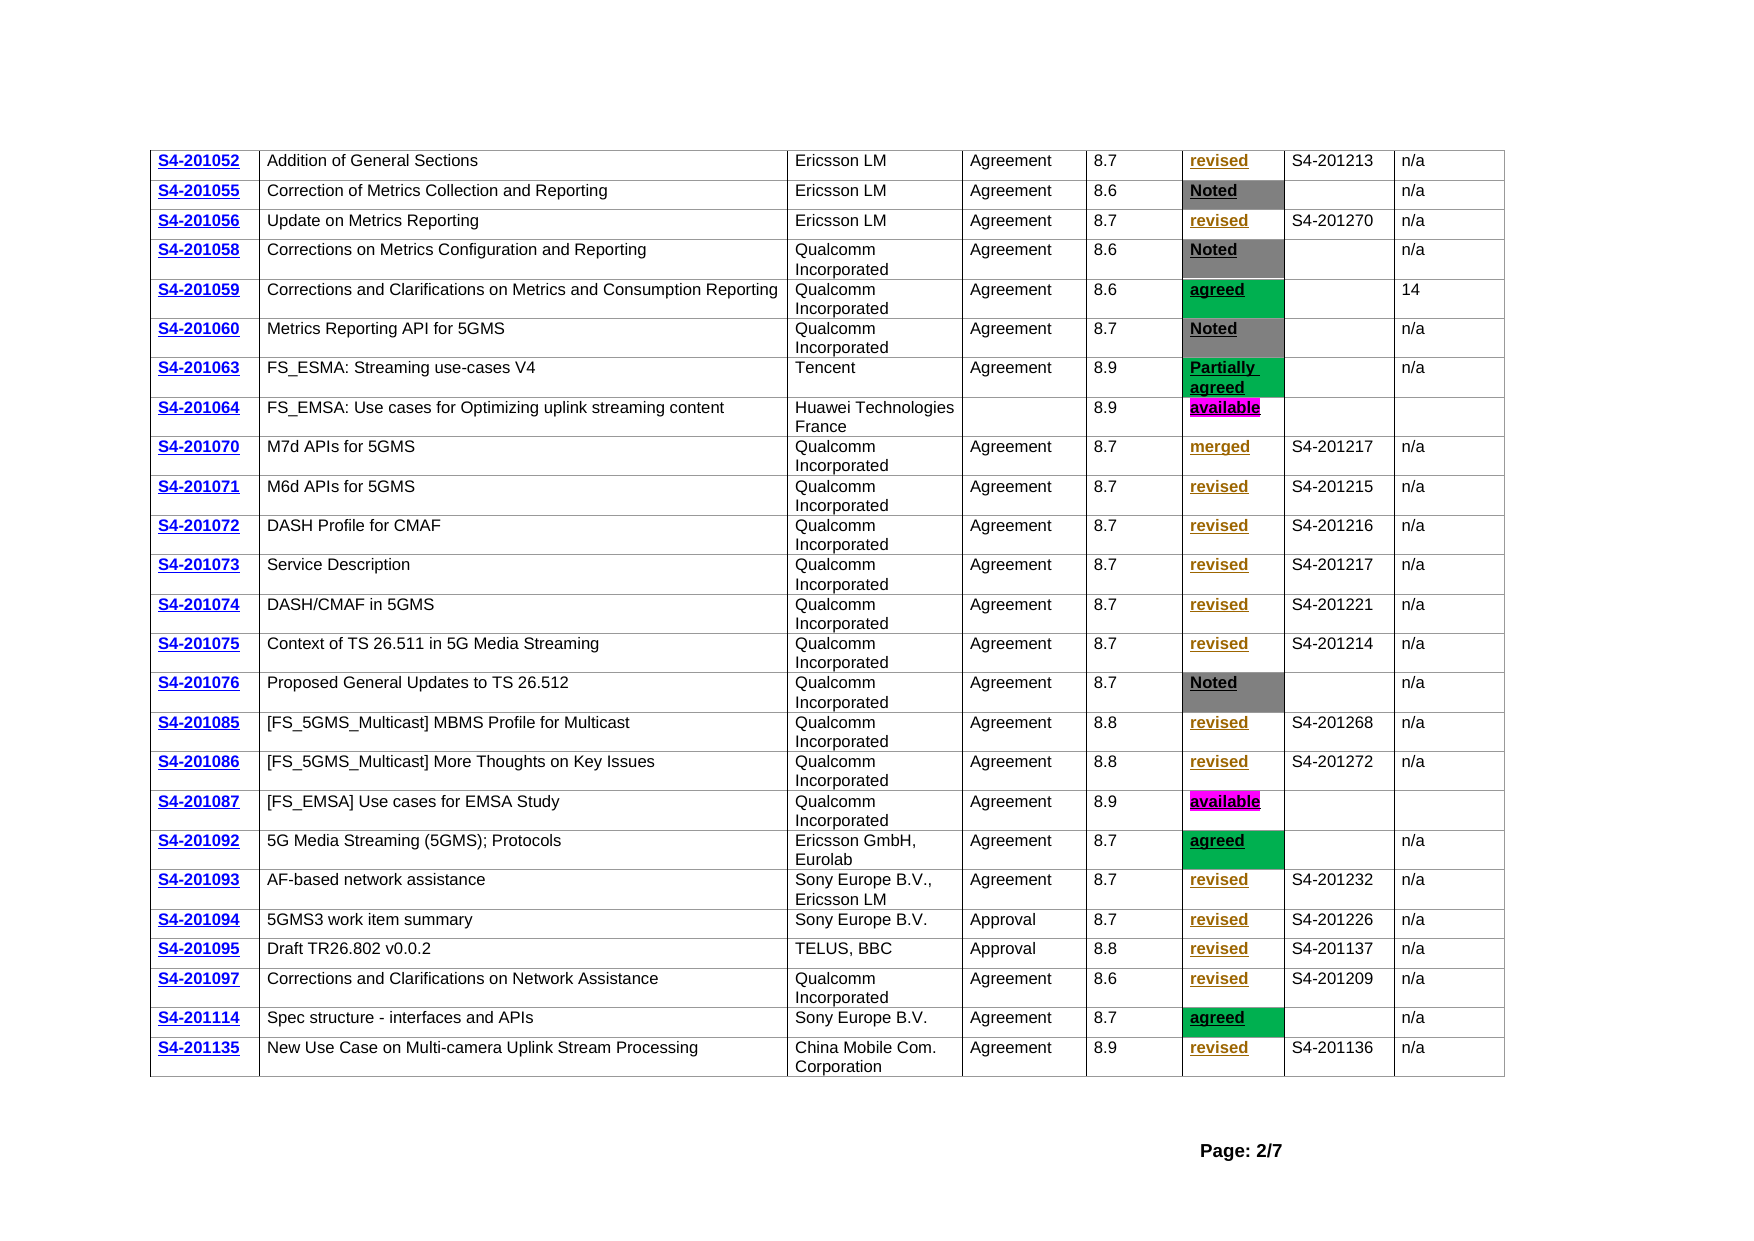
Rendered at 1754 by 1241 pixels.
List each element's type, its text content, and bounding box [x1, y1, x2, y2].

table_cell S4-201216 [1285, 516, 1394, 554]
table_cell 5GMS3 work item summary [260, 910, 787, 938]
table_cell S4-201092 [151, 831, 259, 869]
table_cell Corrections on Metrics Configuration and Reporting [260, 240, 787, 278]
table_cell n/a [1395, 516, 1504, 554]
table_cell Update on Metrics Reporting [260, 210, 787, 239]
table_cell Ericsson LM [788, 181, 962, 209]
table_cell revised [1183, 870, 1284, 908]
table_cell [FS_5GMS_Multicast] More Thoughts on Key Issues [260, 752, 787, 790]
table_cell Agreement [963, 516, 1086, 554]
table_cell Context of TS 26.511 in 5G Media Streaming [260, 634, 787, 672]
table_cell Agreement [963, 358, 1086, 397]
table_cell 14 [1395, 280, 1504, 318]
table_cell [1395, 398, 1504, 436]
table_cell S4-201268 [1285, 713, 1394, 751]
table_cell revised [1183, 910, 1284, 938]
table_cell [1285, 280, 1394, 318]
table_cell revised [1183, 1038, 1284, 1076]
table_cell n/a [1395, 437, 1504, 475]
table_cell Service Description [260, 555, 787, 593]
table_cell S4-201097 [151, 969, 259, 1007]
table_cell [1285, 181, 1394, 209]
table_cell Qualcomm Incorporated [788, 319, 962, 357]
table_cell S4-201232 [1285, 870, 1394, 908]
table_cell [FS_EMSA] Use cases for EMSA Study [260, 791, 787, 830]
table_cell 8.7 [1087, 831, 1182, 869]
table_cell 8.8 [1087, 713, 1182, 751]
table_cell Qualcomm Incorporated [788, 713, 962, 751]
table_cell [260, 1038, 787, 1076]
table_cell Agreement [963, 673, 1086, 712]
table_cell S4-201226 [1285, 910, 1394, 938]
table_cell S4-201063 [151, 358, 259, 397]
table_cell revised [1183, 555, 1284, 593]
table_cell Proposed General Updates to TS 26.512 [260, 673, 787, 712]
table_cell Agreement [963, 476, 1086, 515]
table_cell Agreement [963, 752, 1086, 790]
table_cell S4-201070 [151, 437, 259, 475]
table_cell 8.9 [1087, 1038, 1182, 1076]
table_cell [1285, 1008, 1394, 1037]
table_cell n/a [1395, 1038, 1504, 1076]
table_cell M6d APIs for 5GMS [260, 476, 787, 515]
table_cell n/a [1395, 595, 1504, 633]
table_cell S4-201270 [1285, 210, 1394, 239]
table_cell TELUS, BBC [788, 939, 962, 968]
table_cell 5G Media Streaming (5GMS); Protocols [260, 831, 787, 869]
table_cell Agreement [963, 831, 1086, 869]
table_cell Qualcomm Incorporated [788, 555, 962, 593]
table_cell revised [1183, 752, 1284, 790]
table_cell Agreement [963, 870, 1086, 908]
table_cell n/a [1395, 673, 1504, 712]
table_cell 8.7 [1087, 476, 1182, 515]
table_cell 8.6 [1087, 280, 1182, 318]
table_cell AF-based network assistance [260, 870, 787, 908]
table_cell S4-201055 [151, 181, 259, 209]
table_cell 8.7 [1087, 870, 1182, 908]
table_cell Ericsson LM [788, 151, 962, 180]
table_cell Partially agreed [1183, 358, 1284, 397]
table_cell 8.8 [1087, 752, 1182, 790]
table_cell S4-201272 [1285, 752, 1394, 790]
table_cell n/a [1395, 1008, 1504, 1037]
table_cell 8.9 [1087, 791, 1182, 830]
table_cell FS_EMSA: Use cases for Optimizing uplink streaming content [260, 398, 787, 436]
table_cell Qualcomm Incorporated [788, 516, 962, 554]
table_cell Metrics Reporting API for 5GMS [260, 319, 787, 357]
table_cell DASH Profile for CMAF [260, 516, 787, 554]
table_cell Qualcomm Incorporated [788, 595, 962, 633]
table_cell 8.7 [1087, 319, 1182, 357]
table_cell n/a [1395, 240, 1504, 278]
table_cell Agreement [963, 1008, 1086, 1037]
table_cell n/a [1395, 181, 1504, 209]
table_cell S4-201060 [151, 319, 259, 357]
table_cell agreed [1183, 1008, 1284, 1037]
table_cell revised [1183, 210, 1284, 239]
table_cell 8.7 [1087, 910, 1182, 938]
table_cell Qualcomm Incorporated [788, 280, 962, 318]
table_cell n/a [1395, 910, 1504, 938]
table_cell n/a [1395, 210, 1504, 239]
table_cell n/a [1395, 870, 1504, 908]
table_cell S4-201137 [1285, 939, 1394, 968]
table_cell Agreement [963, 240, 1086, 278]
table_cell Corrections and Clarifications on Network Assistance [260, 969, 787, 1007]
table_cell Agreement [963, 595, 1086, 633]
table_cell Noted [1183, 673, 1284, 712]
table_cell S4-201075 [151, 634, 259, 672]
table_cell [1395, 791, 1504, 830]
table_cell Noted [1183, 240, 1284, 278]
table_cell S4-201072 [151, 516, 259, 554]
table_cell S4-201074 [151, 595, 259, 633]
table_cell n/a [1395, 969, 1504, 1007]
table_cell S4-201095 [151, 939, 259, 968]
table_cell available [1183, 398, 1284, 436]
table_cell S4-201056 [151, 210, 259, 239]
table_cell Agreement [963, 151, 1086, 180]
table_cell n/a [1395, 319, 1504, 357]
table_cell Agreement [963, 319, 1086, 357]
table_cell S4-201136 [1285, 1038, 1394, 1076]
table_cell merged [1183, 437, 1284, 475]
table_cell Draft TR26.802 v0.0.2 [260, 939, 787, 968]
table_cell 8.6 [1087, 240, 1182, 278]
table_cell [1285, 358, 1394, 397]
table_cell Agreement [963, 437, 1086, 475]
table_cell [1285, 791, 1394, 830]
table_cell Addition of General Sections [260, 151, 787, 180]
table_cell Spec structure - interfaces and APIs [260, 1008, 787, 1037]
table_cell n/a [1395, 831, 1504, 869]
table_cell 8.7 [1087, 673, 1182, 712]
table_cell 8.8 [1087, 939, 1182, 968]
table_cell S4-201076 [151, 673, 259, 712]
table_cell S4-201217 [1285, 437, 1394, 475]
table_cell Agreement [963, 280, 1086, 318]
table_cell 8.9 [1087, 358, 1182, 397]
table_cell S4-201071 [151, 476, 259, 515]
table_cell Agreement [963, 713, 1086, 751]
table_cell Qualcomm Incorporated [788, 752, 962, 790]
table_cell S4-201073 [151, 555, 259, 593]
table_cell Agreement [963, 555, 1086, 593]
table_cell revised [1183, 595, 1284, 633]
table_cell Qualcomm Incorporated [788, 240, 962, 278]
table_cell Tencent [788, 358, 962, 397]
table_cell S4-201217 [1285, 555, 1394, 593]
table_cell agreed [1183, 831, 1284, 869]
table_cell [1285, 240, 1394, 278]
table_cell Agreement [963, 634, 1086, 672]
table_cell S4-201059 [151, 280, 259, 318]
table_cell 8.7 [1087, 595, 1182, 633]
table_cell S4-201094 [151, 910, 259, 938]
table_cell S4-201085 [151, 713, 259, 751]
table_cell Agreement [963, 210, 1086, 239]
table_cell [1285, 319, 1394, 357]
table_cell 8.6 [1087, 969, 1182, 1007]
table_cell S4-201214 [1285, 634, 1394, 672]
table_cell S4-201209 [1285, 969, 1394, 1007]
table_cell Qualcomm Incorporated [788, 634, 962, 672]
table_cell revised [1183, 939, 1284, 968]
table_cell 8.9 [1087, 398, 1182, 436]
table_cell agreed [1183, 280, 1284, 318]
table_cell revised [1183, 969, 1284, 1007]
table_cell Qualcomm Incorporated [788, 476, 962, 515]
table_cell Correction of Metrics Collection and Reporting [260, 181, 787, 209]
table_cell revised [1183, 516, 1284, 554]
table_cell revised [1183, 634, 1284, 672]
table_cell n/a [1395, 476, 1504, 515]
table_cell Approval [963, 939, 1086, 968]
table_cell S4-201135 [151, 1038, 259, 1076]
table_cell 8.7 [1087, 1008, 1182, 1037]
table_cell DASH/CMAF in 5GMS [260, 595, 787, 633]
table_cell Huawei Technologies France [788, 398, 962, 436]
table_cell Qualcomm Incorporated [788, 437, 962, 475]
table_cell S4-201058 [151, 240, 259, 278]
table_cell n/a [1395, 752, 1504, 790]
table_cell [1285, 831, 1394, 869]
table_cell 8.7 [1087, 151, 1182, 180]
table_cell 8.6 [1087, 181, 1182, 209]
table_cell FS_ESMA: Streaming use-cases V4 [260, 358, 787, 397]
table_cell revised [1183, 713, 1284, 751]
table_cell S4-201052 [151, 151, 259, 180]
table_cell 8.7 [1087, 516, 1182, 554]
table_cell Agreement [963, 181, 1086, 209]
table_cell [1285, 673, 1394, 712]
table_cell S4-201213 [1285, 151, 1394, 180]
table_cell n/a [1395, 713, 1504, 751]
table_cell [788, 1038, 962, 1076]
table_cell 8.7 [1087, 634, 1182, 672]
table_cell Corrections and Clarifications on Metrics and Consumption Reporting [260, 280, 787, 318]
table_cell S4-201087 [151, 791, 259, 830]
table_cell 8.7 [1087, 210, 1182, 239]
table_cell S4-201221 [1285, 595, 1394, 633]
table_cell Ericsson GmbH, Eurolab [788, 831, 962, 869]
table_cell Qualcomm Incorporated [788, 673, 962, 712]
table_cell S4-201114 [151, 1008, 259, 1037]
table_cell n/a [1395, 358, 1504, 397]
table_cell Qualcomm Incorporated [788, 969, 962, 1007]
table_cell Agreement [963, 1038, 1086, 1076]
table_cell Noted [1183, 181, 1284, 209]
table_cell revised [1183, 151, 1284, 180]
table_cell n/a [1395, 151, 1504, 180]
table_cell S4-201215 [1285, 476, 1394, 515]
table_cell revised [1183, 476, 1284, 515]
table_cell M7d APIs for 5GMS [260, 437, 787, 475]
table_cell 8.7 [1087, 555, 1182, 593]
table_cell S4-201093 [151, 870, 259, 908]
table_cell Qualcomm Incorporated [788, 791, 962, 830]
table_cell available [1183, 791, 1284, 830]
table_cell Agreement [963, 791, 1086, 830]
table_cell 8.7 [1087, 437, 1182, 475]
table_cell S4-201086 [151, 752, 259, 790]
table_cell n/a [1395, 555, 1504, 593]
table_cell Sony Europe B.V., Ericsson LM [788, 870, 962, 908]
table_cell Noted [1183, 319, 1284, 357]
table_cell Sony Europe B.V. [788, 1008, 962, 1037]
table_cell Sony Europe B.V. [788, 910, 962, 938]
table_cell n/a [1395, 634, 1504, 672]
table_cell [963, 398, 1086, 436]
table_cell Approval [963, 910, 1086, 938]
table_cell [1285, 398, 1394, 436]
table_cell Agreement [963, 969, 1086, 1007]
table_cell [FS_5GMS_Multicast] MBMS Profile for Multicast [260, 713, 787, 751]
table_cell S4-201064 [151, 398, 259, 436]
table_cell Ericsson LM [788, 210, 962, 239]
table_cell n/a [1395, 939, 1504, 968]
